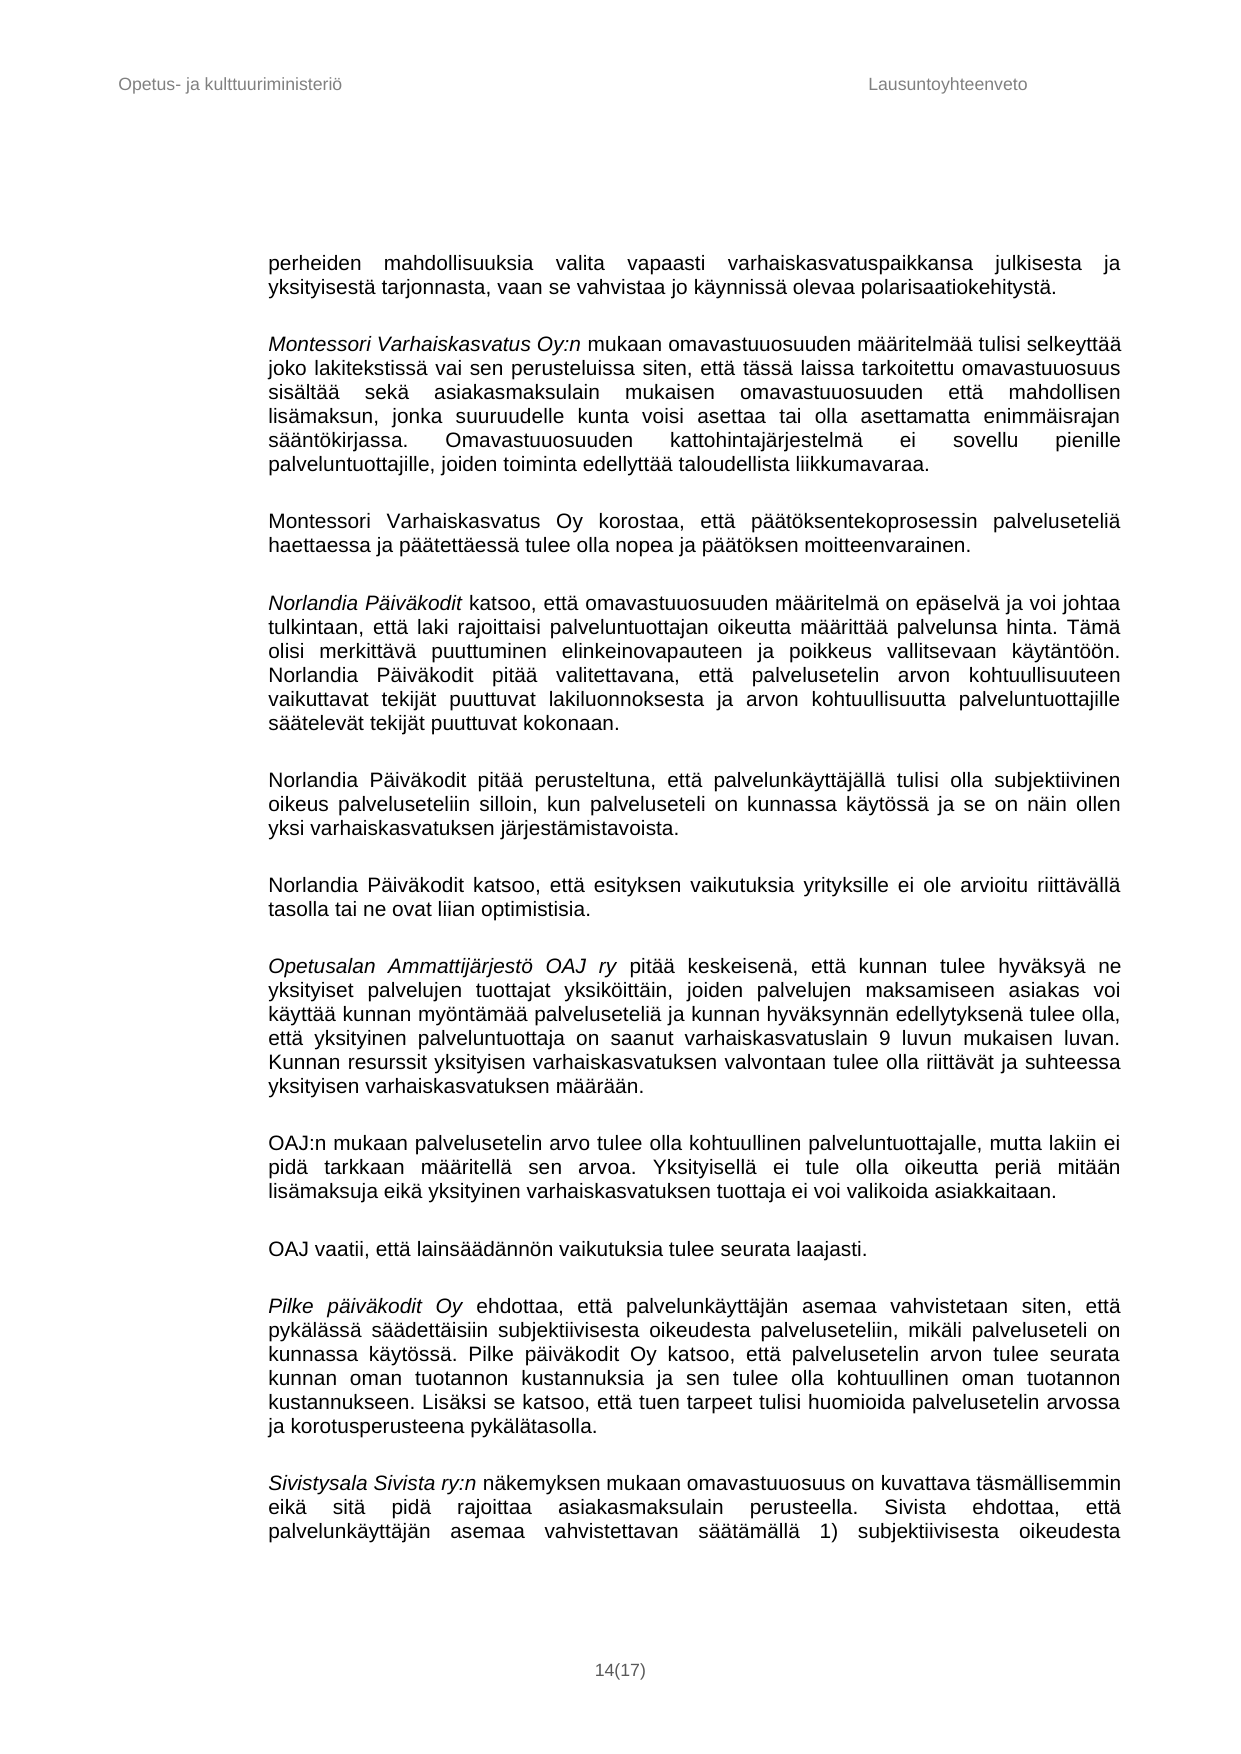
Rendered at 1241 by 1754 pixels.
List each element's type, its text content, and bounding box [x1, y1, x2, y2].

text OAJ:n mukaan palvelusetelin arvo tulee olla kohtuullinen palveluntuottajalle, mutta lakiin ei pidä tarkkaan määritellä sen arvoa. Yksityisellä ei tule olla oikeutta periä mitään lisämaksuja eikä yksityinen varhaiskasvatuksen tuottaja ei voi valikoida asiakkaitaan. [268, 1131, 1122, 1203]
text Montessori Varhaiskasvatus Oy:n mukaan omavastuuosuuden määritelmää tulisi selkeyttää joko lakitekstissä vai sen perusteluissa siten, että tässä laissa tarkoitettu omavastuuosuus sisältää sekä asiakasmaksulain mukaisen omavastuuosuuden että mahdollisen lisämaksun, jonka suuruudelle kunta voisi asettaa tai olla asettamatta enimmäisrajan sääntökirjassa. Omavastuuosuuden kattohintajärjestelmä ei sovellu pienille palveluntuottajille, joiden toiminta edellyttää taloudellista liikkumavaraa. [268, 332, 1122, 476]
text Norlandia Päiväkodit katsoo, että esityksen vaikutuksia yrityksille ei ole arvioitu riittävällä tasolla tai ne ovat liian optimistisia. [268, 873, 1122, 921]
text Norlandia Päiväkodit pitää perusteltuna, että palvelunkäyttäjällä tulisi olla subjektiivinen oikeus palveluseteliin silloin, kun palveluseteli on kunnassa käytössä ja se on näin ollen yksi varhaiskasvatuksen järjestämistavoista. [268, 768, 1122, 839]
text Opetusalan Ammattijärjestö OAJ ry pitää keskeisenä, että kunnan tulee hyväksyä ne yksityiset palvelujen tuottajat yksiköittäin, joiden palvelujen maksamiseen asiakas voi käyttää kunnan myöntämää palveluseteliä ja kunnan hyväksynnän edellytyksenä tulee olla, että yksityinen palveluntuottaja on saanut varhaiskasvatuslain 9 luvun mukaisen luvan. Kunnan resurssit yksityisen varhaiskasvatuksen valvontaan tulee olla riittävät ja suhteessa yksityisen varhaiskasvatuksen määrään. [268, 954, 1122, 1098]
text Norlandia Päiväkodit katsoo, että omavastuuosuuden määritelmä on epäselvä ja voi johtaa tulkintaan, että laki rajoittaisi palveluntuottajan oikeutta määrittää palvelunsa hinta. Tämä olisi merkittävä puuttuminen elinkeinovapauteen ja poikkeus vallitsevaan käytäntöön. Norlandia Päiväkodit pitää valitettavana, että palvelusetelin arvon kohtuullisuuteen vaikuttavat tekijät puuttuvat lakiluonnoksesta ja arvon kohtuullisuutta palveluntuottajille säätelevät tekijät puuttuvat kokonaan. [268, 591, 1122, 734]
text Montessori Varhaiskasvatus Oy korostaa, että päätöksentekoprosessin palveluseteliä haettaessa ja päätettäessä tulee olla nopea ja päätöksen moitteenvarainen. [268, 509, 1122, 557]
text OAJ vaatii, että lainsäädännön vaikutuksia tulee seurata laajasti. [268, 1236, 1122, 1260]
text Pilke päiväkodit Oy ehdottaa, että palvelunkäyttäjän asemaa vahvistetaan siten, että pykälässä säädettäisiin subjektiivisesta oikeudesta palveluseteliin, mikäli palveluseteli on kunnassa käytössä. Pilke päiväkodit Oy katsoo, että palvelusetelin arvon tulee seurata kunnan oman tuotannon kustannuksia ja sen tulee olla kohtuullinen oman tuotannon kustannukseen. Lisäksi se katsoo, että tuen tarpeet tulisi huomioida palvelusetelin arvossa ja korotusperusteena pykälätasolla. [268, 1294, 1122, 1437]
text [268, 1471, 1122, 1543]
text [268, 251, 1122, 299]
